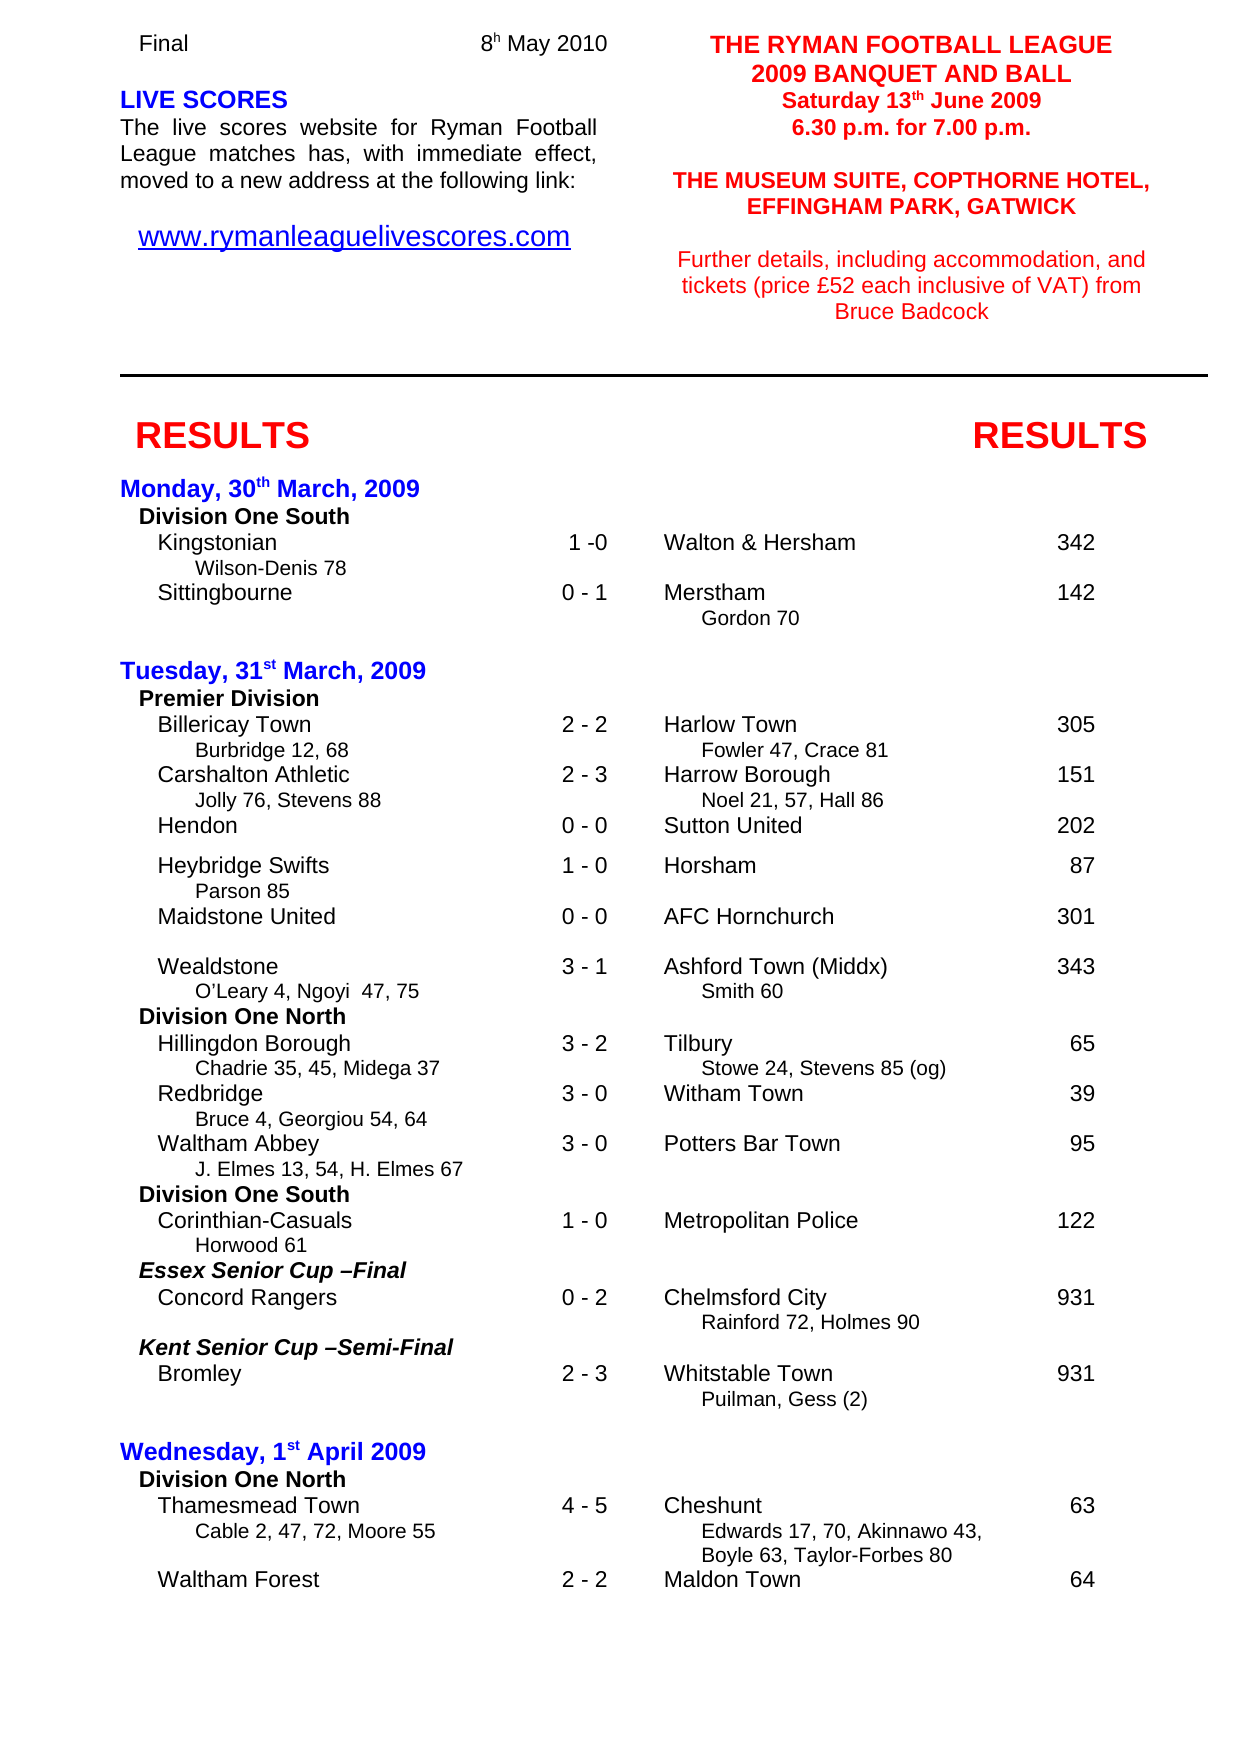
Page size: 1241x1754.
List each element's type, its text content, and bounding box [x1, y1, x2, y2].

text Bruce 4, Georgiou 54, 64 [195, 1106, 1150, 1130]
text 2009 BANQUET AND BALL [673, 59, 1150, 87]
text Chadrie 35, 45, Midega 37 Stowe 24, Stevens 85 (og) [195, 1056, 1150, 1080]
text Saturday 13th June 2009 [673, 87, 1150, 114]
text 6.30 p.m. for 7.00 p.m. [673, 114, 1150, 140]
text Wednesday, 1st April 2009 [120, 1437, 1150, 1466]
text THE MUSEUM SUITE, COPTHORNE HOTEL, , GATWICK [673, 167, 1150, 219]
text Further details, including accommodation, and tickets (price £52 each inclusive of VAT) from Bruce Badcock [673, 246, 1150, 325]
text Wilson-Denis 78 [195, 555, 1150, 579]
text Hillingdon Borough 3 - 2 Tilbury 65 [157, 1030, 1150, 1056]
text Gordon 70 [195, 606, 1150, 629]
text Carshalton Athletic 2 - 3 Borough 151 [157, 761, 1150, 788]
text Division One North [139, 1003, 1150, 1030]
text Billericay Town 2 - 2 Town 305 [157, 711, 1150, 737]
text Boyle 63, Taylor-Forbes 80 [195, 1542, 1150, 1566]
text Division One South [139, 503, 1150, 529]
text J. Elmes 13, 54, H. Elmes 67 [195, 1157, 1150, 1181]
text Sittingbourne 0 - 1 Merstham 142 [157, 579, 1150, 606]
text Tuesday, 31st March, 2009 [120, 656, 1150, 685]
text The live scores website for Ryman Football League matches has, with immediate effect, moved to a new address at the following link: [120, 114, 598, 193]
text Premier Division [139, 685, 1150, 711]
text United 0 - 0 AFC Hornchurch 301 [157, 903, 1150, 929]
text Monday, 30th March, 2009 [120, 474, 1150, 503]
text 4 - 5 63 [157, 1492, 1150, 1518]
text Kent Senior Cup –Semi-Final [139, 1334, 1150, 1360]
text www.rymanleaguelivescores.com [120, 193, 589, 308]
text Rainford 72, Holmes 90 [195, 1310, 1150, 1334]
text Corinthian-Casuals 1 - 0 Metropolitan Police 122 [157, 1207, 1150, 1233]
text Senior Cup –Final [139, 1257, 1150, 1284]
text Burbridge 12, 68 Fowler 47, Crace 81 [195, 737, 1150, 761]
text Hendon 0 - 0 Sutton United 202 [157, 812, 1150, 838]
text Division One North [139, 1466, 1150, 1492]
text Kingstonian 1 -0 Walton & Hersham 342 [157, 529, 1150, 555]
text Abbey 3 - 0 Potters Bar Town 95 [157, 1130, 1150, 1157]
text Cable 2, 47, 72, 55 Edwards 17, 70, Akinnawo 43, [195, 1518, 1150, 1542]
text LIVE SCORES [120, 85, 589, 114]
text Horwood 61 [195, 1233, 1150, 1257]
text Parson 85 [195, 879, 1150, 903]
text Final 8h May 2010 [139, 30, 598, 56]
text Forest 2 - 2 Maldon Town 64 [157, 1566, 1150, 1593]
text THE RYMAN FOOTBALL LEAGUE [673, 30, 1150, 59]
text Bromley 2 - 3 931 [157, 1360, 1150, 1387]
text Jolly 76, Stevens 88 Noel 21, 57, Hall 86 [195, 788, 1150, 812]
text Heybridge Swifts 1 - 0 Horsham 87 [157, 852, 1150, 879]
text Division One South [139, 1181, 1150, 1207]
text Wealdstone 3 - 1 Ashford Town (Middx) 343 [157, 953, 1150, 979]
text O’Leary 4, Ngoyi 47, 75 Smith 60 [195, 979, 1150, 1003]
text Redbridge 3 - 0 Witham Town 39 [157, 1080, 1150, 1106]
text Rangers 0 - 2 City 931 [157, 1284, 1150, 1310]
text Puilman, Gess (2) [195, 1387, 1150, 1411]
